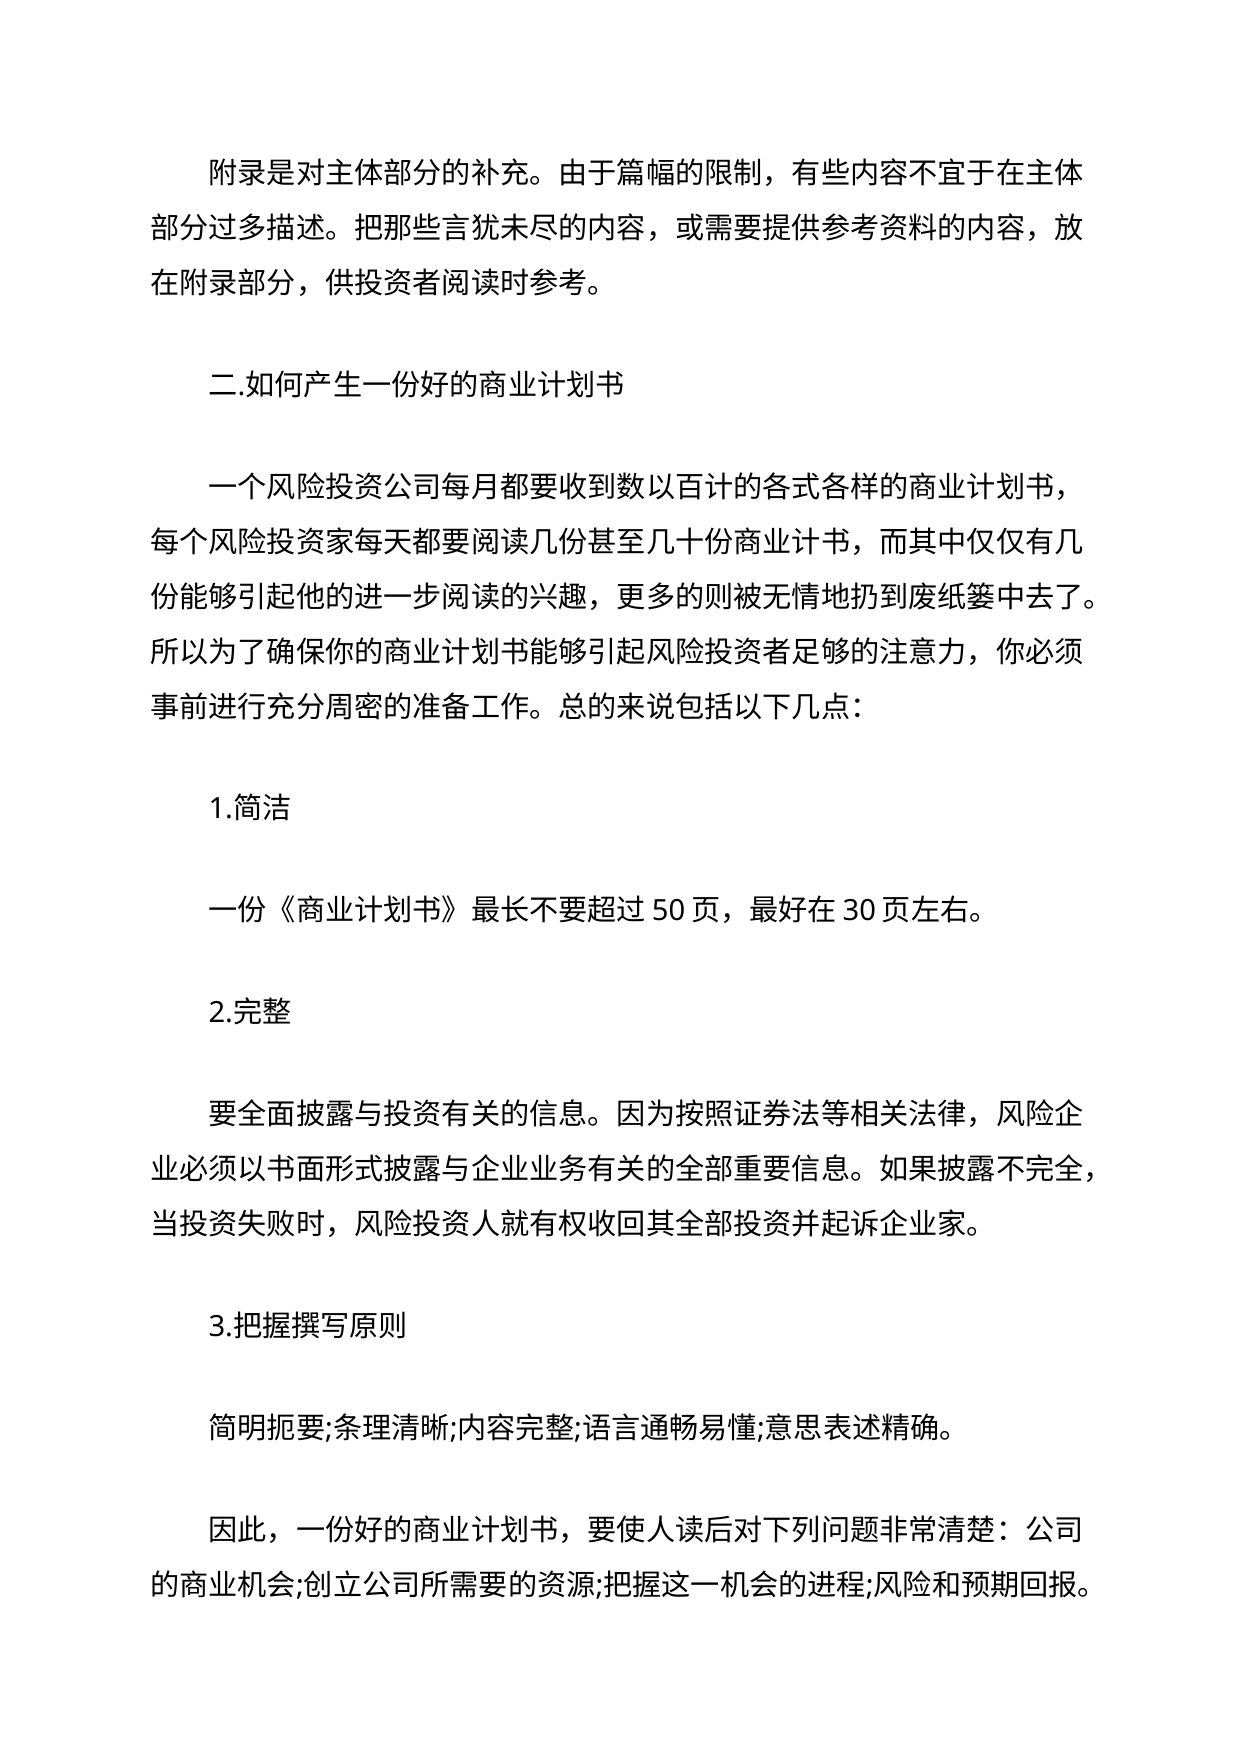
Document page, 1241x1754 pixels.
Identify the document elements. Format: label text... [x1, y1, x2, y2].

text 一个风险投资公司每月都要收到数以百计的各式各样的商业计划书，每个风险投资家每天都要阅读几份甚至几十份商业计书，而其中仅仅有几份能够引起他的进一步阅读的兴趣，更多的则被无情地扔到废纸篓中去了。所以为了确保你的商业计划书能够引起风险投资者足够的注意力，你必须事前进行充分周密的准备工作。总的来说包括以下几点： [150, 463, 1090, 725]
text 二.如何产生一份好的商业计划书 [150, 362, 1090, 404]
text 简明扼要;条理清晰;内容完整;语言通畅易懂;意思表述精确。 [150, 1404, 1090, 1447]
text 3.把握撰写原则 [150, 1302, 1090, 1345]
text 一份《商业计划书》最长不要超过50页，最好在30页左右。 [150, 887, 1090, 929]
text 因此，一份好的商业计划书，要使人读后对下列问题非常清楚：公司的商业机会;创立公司所需要的资源;把握这一机会的进程;风险和预期回报。 [150, 1506, 1090, 1604]
text 要全面披露与投资有关的信息。因为按照证券法等相关法律，风险企业必须以书面形式披露与企业业务有关的全部重要信息。如果披露不完全，当投资失败时，风险投资人就有权收回其全部投资并起诉企业家。 [150, 1091, 1090, 1243]
text 附录是对主体部分的补充。由于篇幅的限制，有些内容不宜于在主体部分过多描述。把那些言犹未尽的内容，或需要提供参考资料的内容，放在附录部分，供投资者阅读时参考。 [150, 150, 1090, 302]
text 1.简洁 [150, 785, 1090, 827]
text 2.完整 [150, 989, 1090, 1031]
